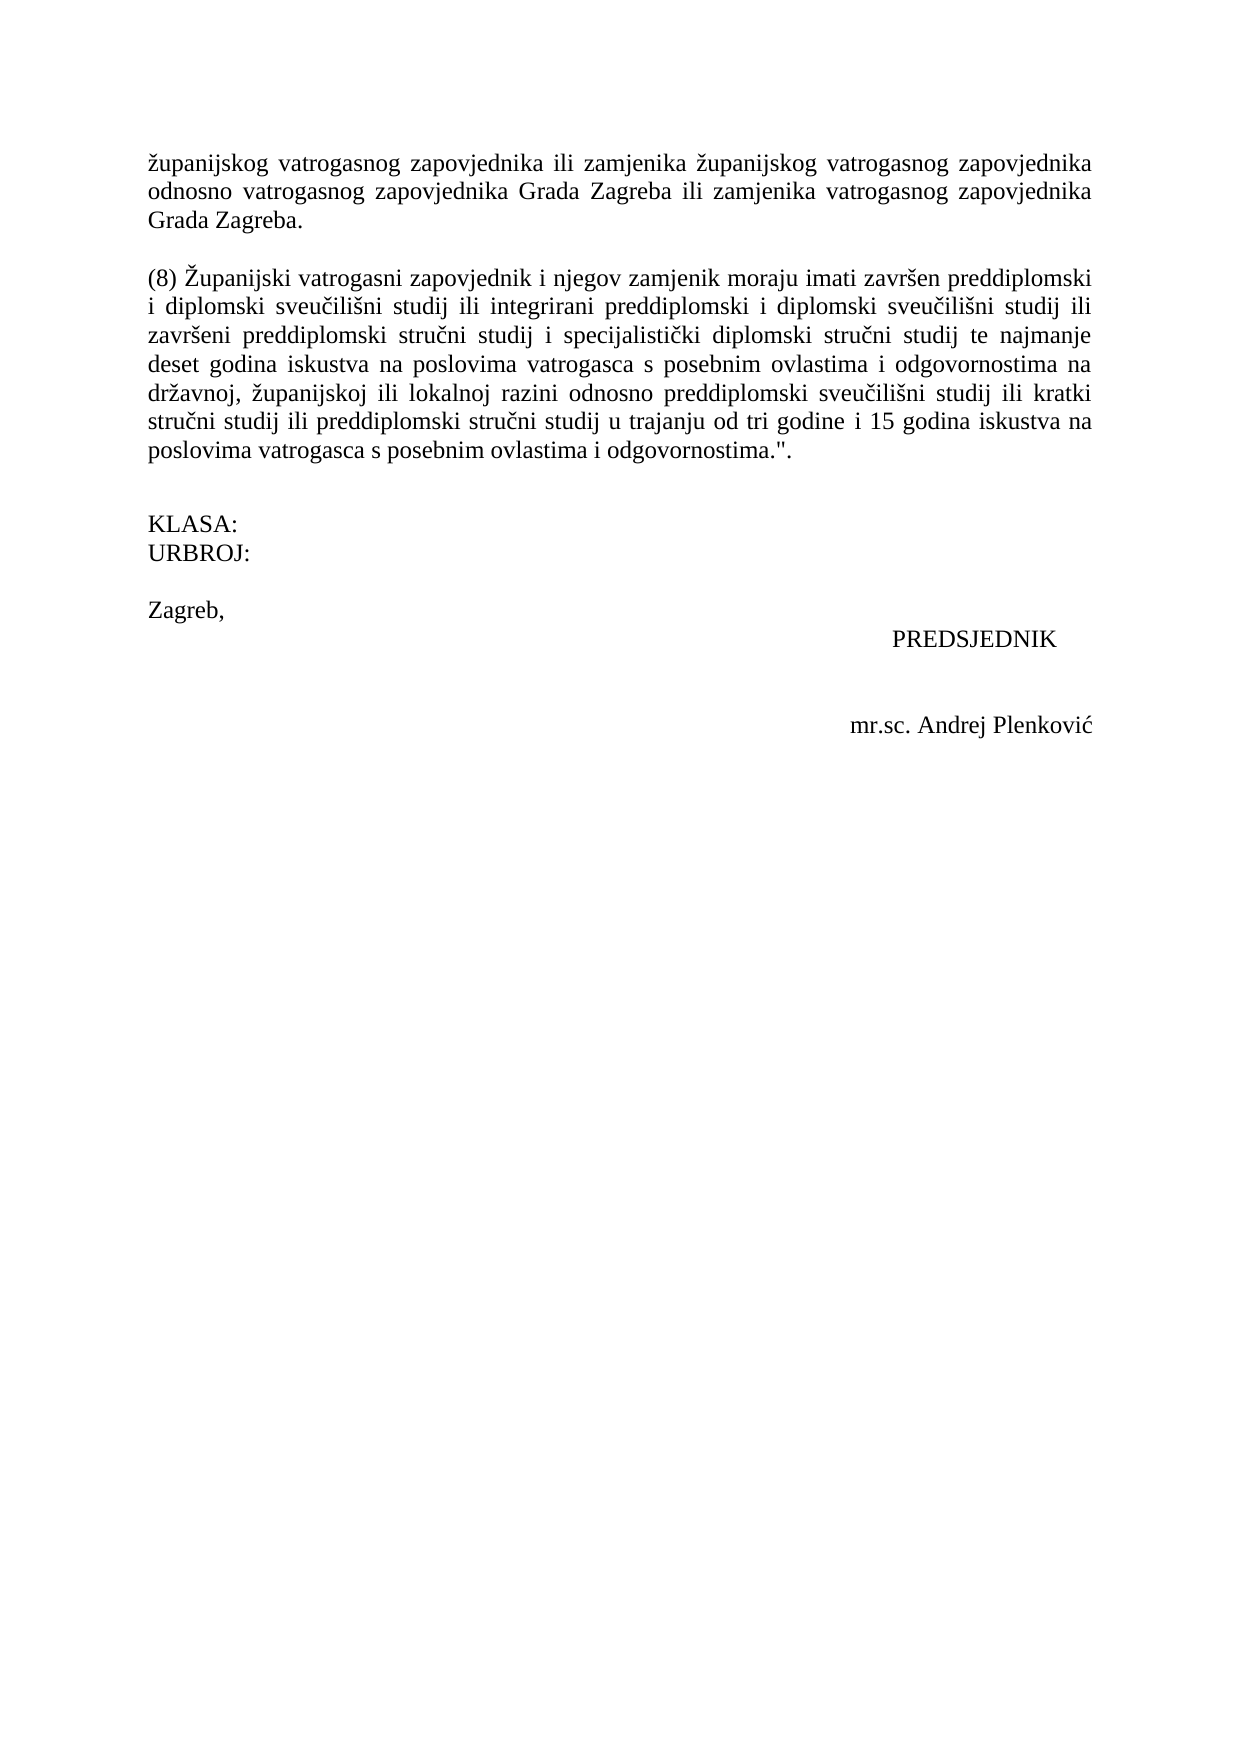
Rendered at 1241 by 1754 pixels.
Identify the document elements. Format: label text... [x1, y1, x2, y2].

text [148, 148, 1093, 234]
text Zagreb, [148, 596, 1093, 624]
text PREDSJEDNIK [148, 624, 1093, 653]
text mr.sc. Andrej Plenković [148, 711, 1093, 739]
text URBROJ: [148, 538, 1093, 567]
text (8) Županijski vatrogasni zapovjednik i njegov zamjenik moraju imati završen preddiplomski i diplomski sveučilišni studij ili integrirani preddiplomski i diplomski sveučilišni studij ili završeni preddiplomski stručni studij i specijalistički diplomski stručni studij te najmanje deset godina iskustva na poslovima vatrogasca s posebnim ovlastima i odgovornostima na državnoj, županijskoj ili lokalnoj razini odnosno preddiplomski sveučilišni studij ili kratki stručni studij ili preddiplomski stručni studij u trajanju od tri godine i 15 godina iskustva na poslovima vatrogasca s posebnim ovlastima i odgovornostima.". [148, 263, 1093, 464]
text KLASA: [148, 509, 1093, 538]
